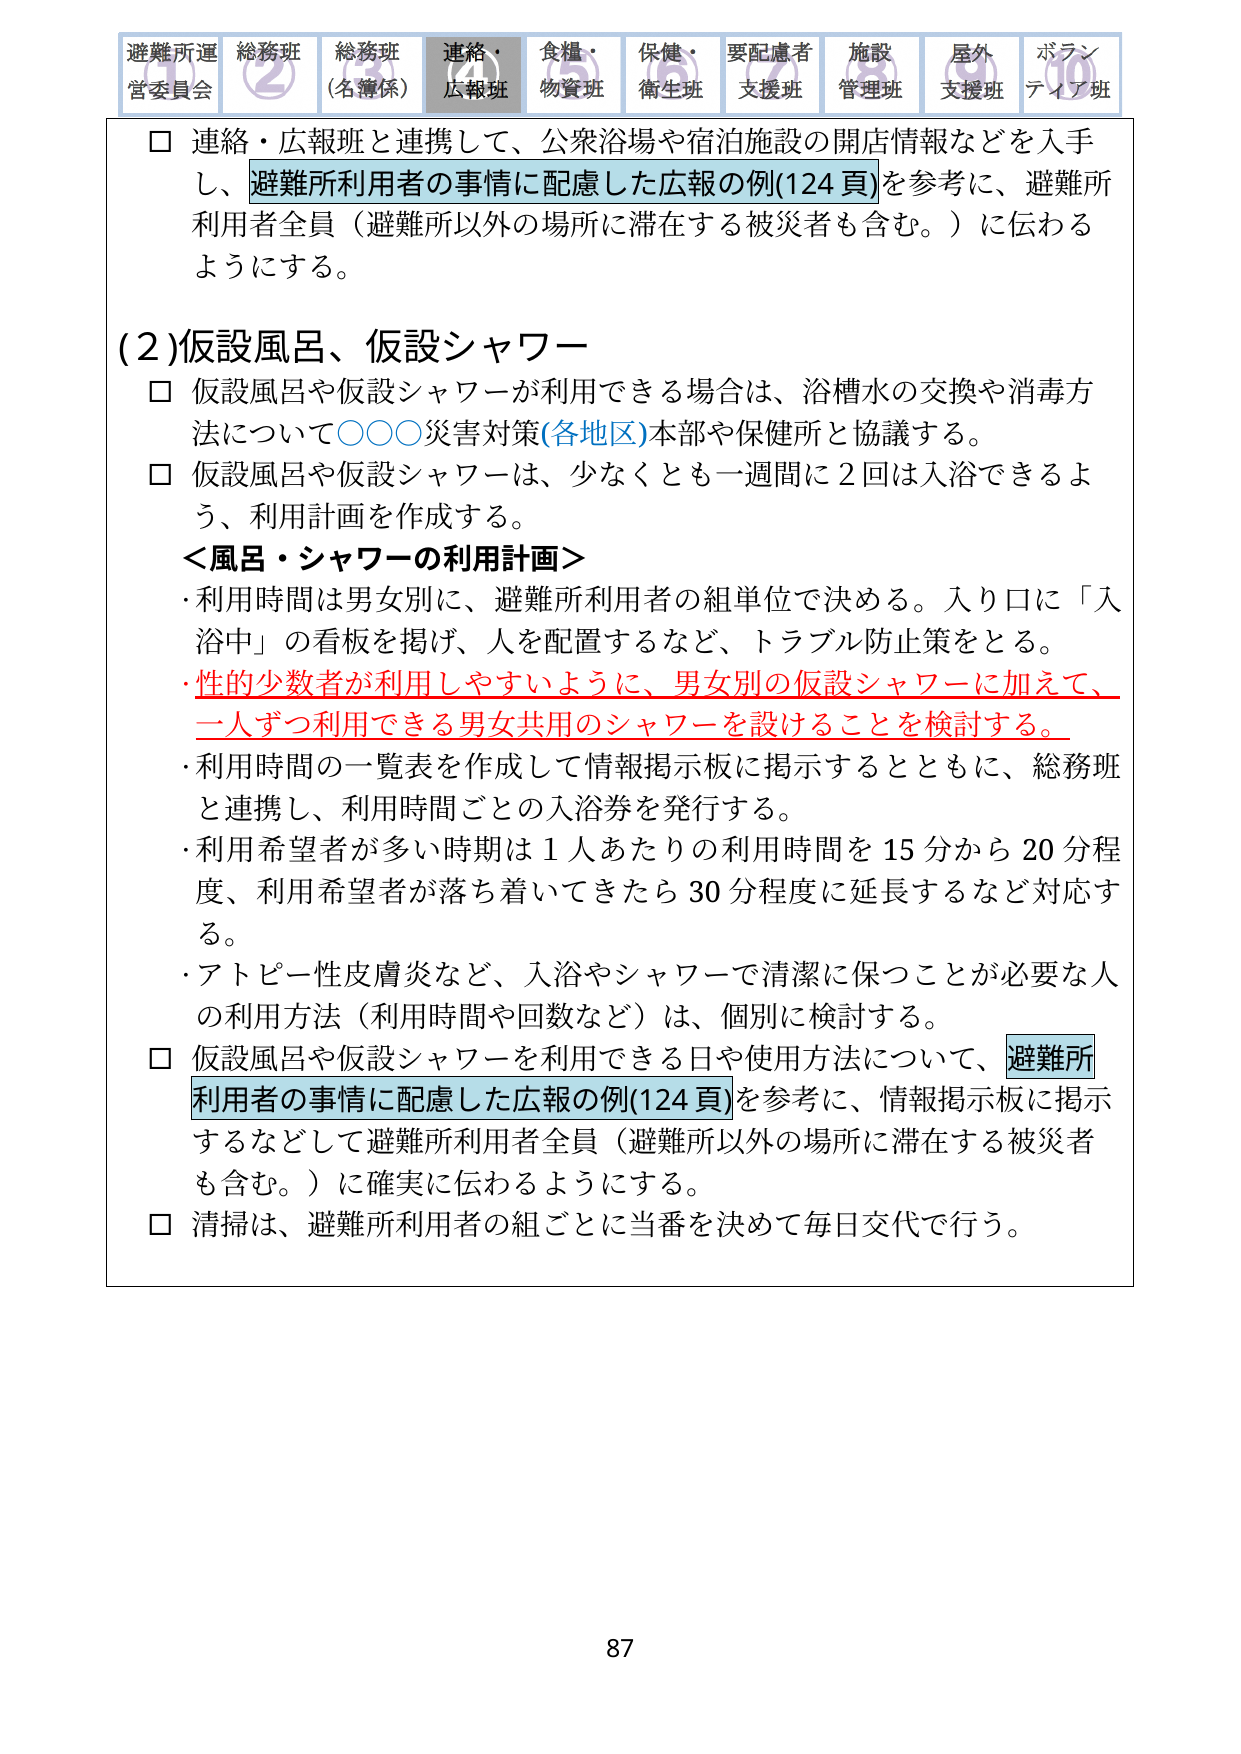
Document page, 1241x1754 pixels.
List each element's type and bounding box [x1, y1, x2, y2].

picture [118, 32, 1123, 117]
table_cell [107, 119, 1133, 1286]
